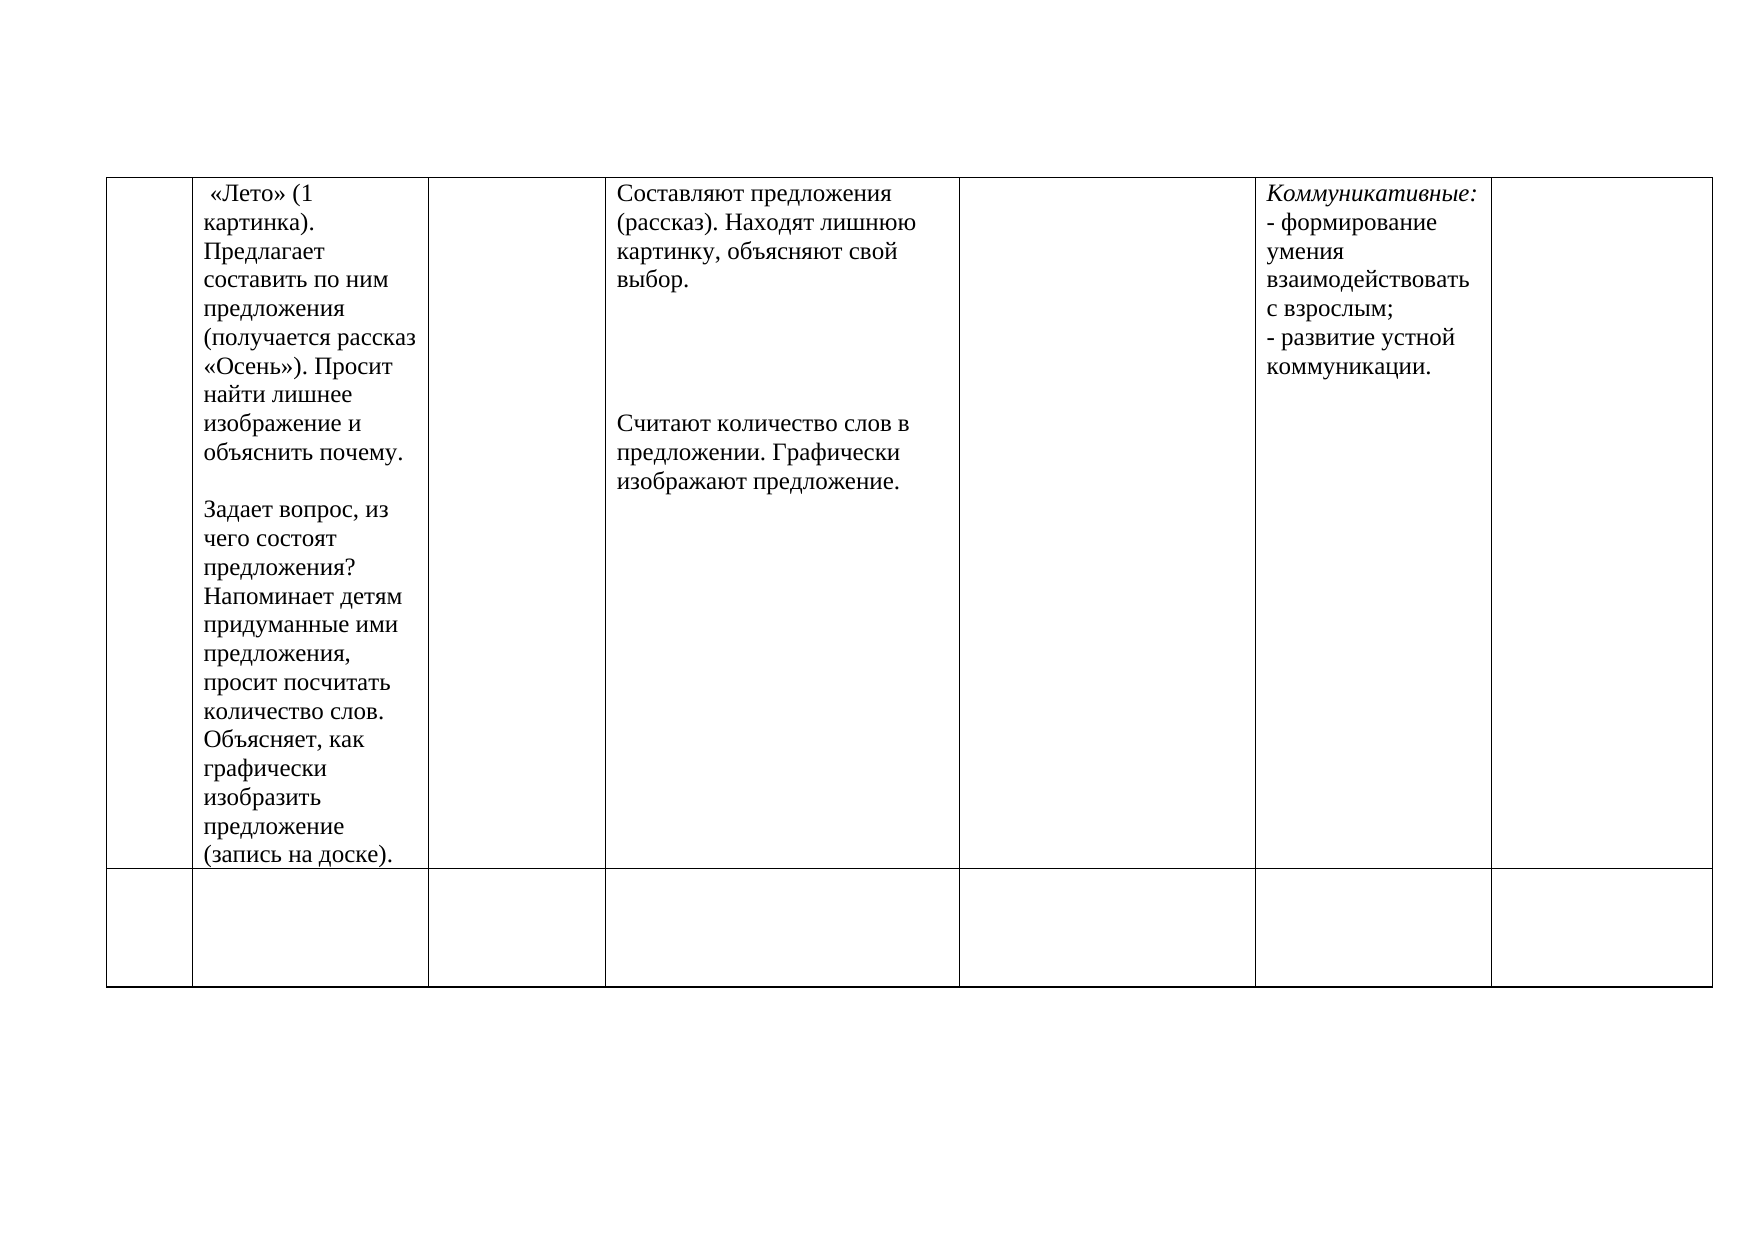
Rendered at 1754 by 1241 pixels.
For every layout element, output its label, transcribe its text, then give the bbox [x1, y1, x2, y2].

table_cell [1492, 178, 1712, 868]
table_cell [960, 178, 1255, 868]
table_cell [960, 869, 1255, 986]
table_cell [1492, 869, 1712, 986]
table_cell [107, 869, 192, 986]
table_cell [429, 178, 605, 868]
table_cell Составляют предложения (рассказ). Находят лишнюю картинку, объясняют свой выбор. Считают количество слов в предложении. Графически изображают предложение. [606, 178, 959, 868]
table_cell [429, 869, 605, 986]
table_cell [606, 869, 959, 986]
table_cell «Лето» (1 картинка). Предлагает составить по ним предложения (получается рассказ «Осень»). Просит найти лишнее изображение и объяснить почему. Задает вопрос, из чего состоят предложения? Напоминает детям придуманные ими предложения, просит посчитать количество слов. Объясняет, как графически изобразить предложение (запись на доске). [193, 178, 428, 868]
table_cell [1256, 869, 1491, 986]
table_cell [193, 869, 428, 986]
table_cell [107, 178, 192, 868]
table_cell Коммуникативные: - формирование умения взаимодействовать с взрослым; - развитие устной коммуникации. [1256, 178, 1491, 868]
